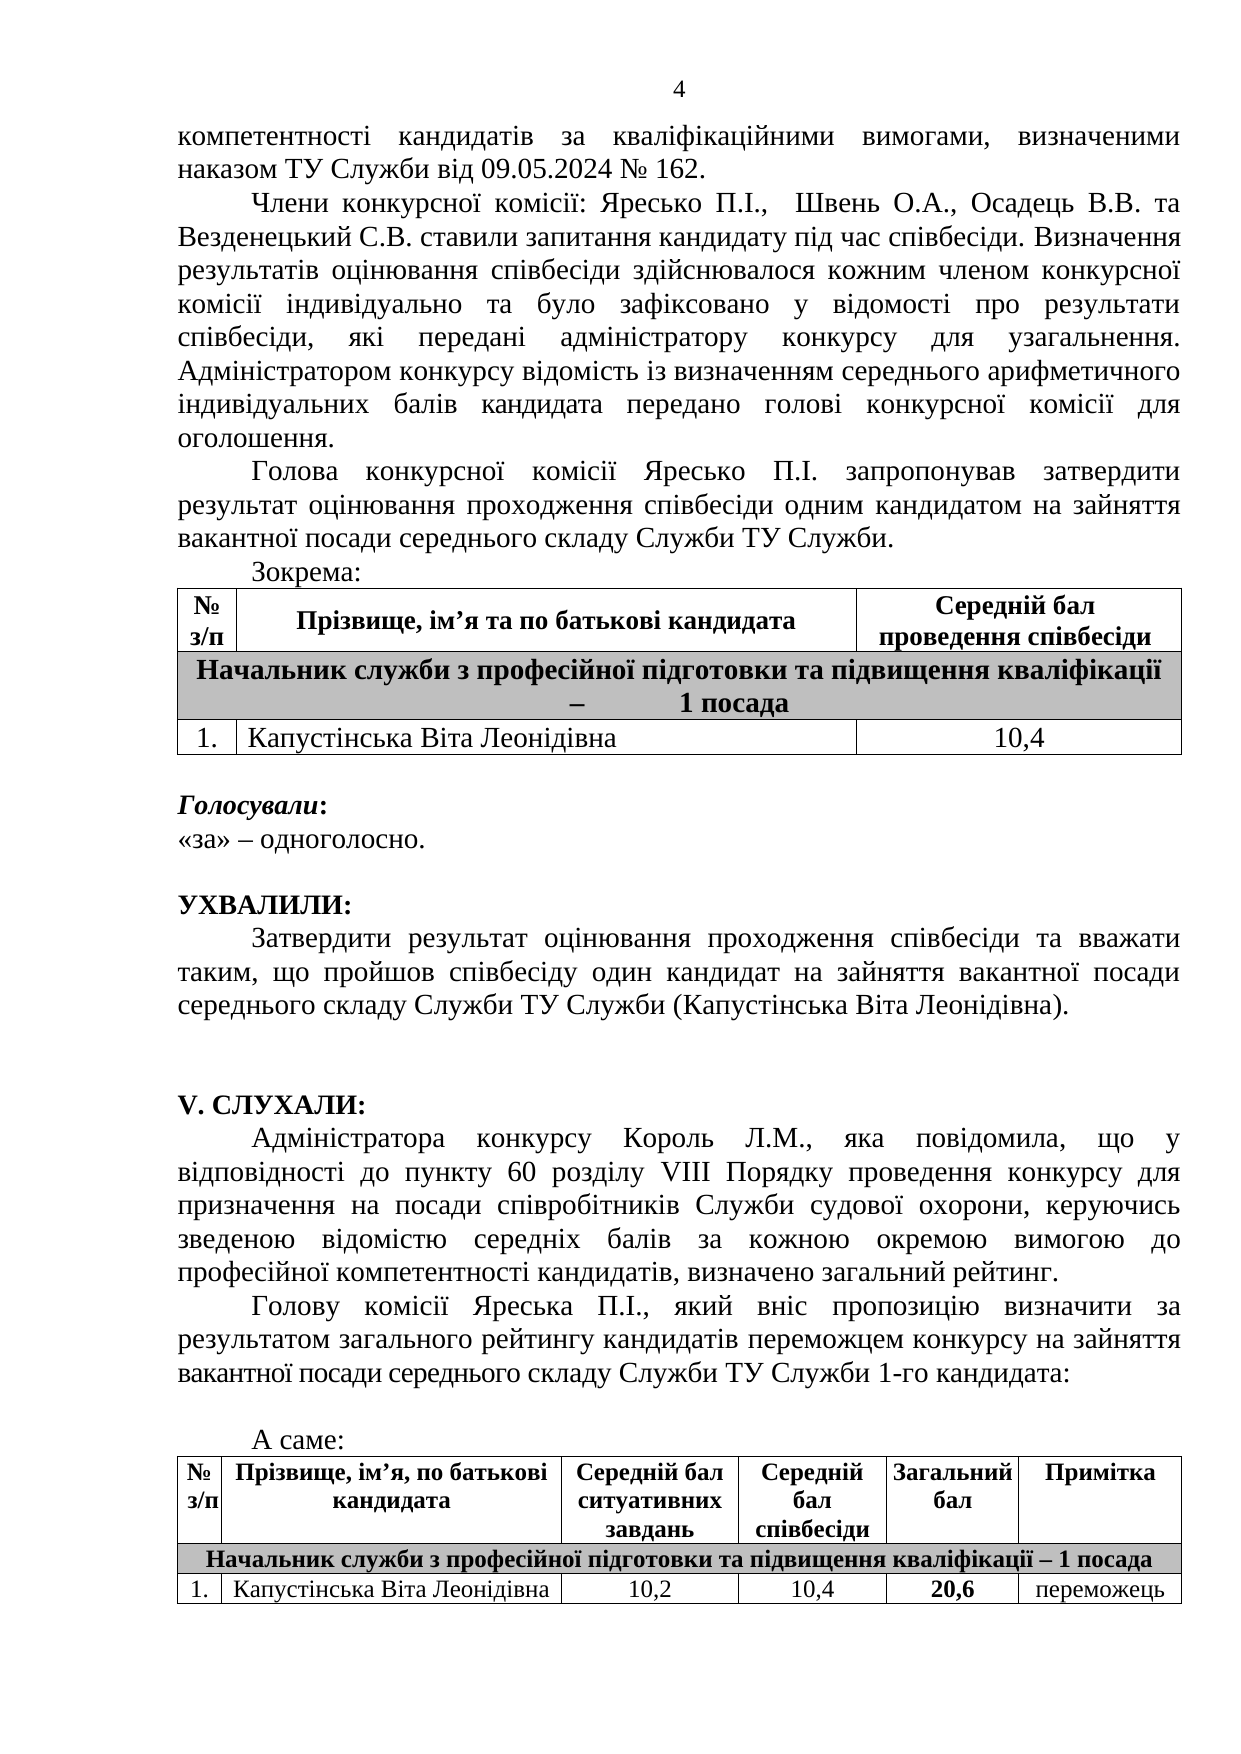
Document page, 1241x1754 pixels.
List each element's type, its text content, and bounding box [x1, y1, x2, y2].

table_cell 10,4 [739, 1574, 886, 1603]
table_header Прізвище, ім’я та по батькові кандидата [237, 589, 856, 651]
table_cell 10,2 [562, 1574, 738, 1603]
table_header № з/п [178, 1457, 221, 1543]
table_header Середній бал ситуативних завдань [562, 1457, 738, 1543]
table_cell Начальник служби з професійної підготовки та підвищення кваліфікації – 1 посада [178, 1544, 1181, 1573]
text УХВАЛИЛИ: [177, 888, 1181, 920]
table_cell Капустінська Віта Леонідівна [222, 1574, 561, 1603]
table_cell 1. [178, 720, 236, 754]
text Зокрема: [177, 554, 1181, 588]
table_header Середній бал співбесіди [739, 1457, 886, 1543]
table_cell 1. [178, 1574, 221, 1603]
text «за» – одноголосно. [177, 821, 1192, 854]
table_header Прізвище, ім’я, по батькові кандидата [222, 1457, 561, 1543]
table_cell Капустінська Віта Леонідівна [237, 720, 856, 754]
table_header Середній бал проведення співбесіди [857, 589, 1181, 651]
text А саме: [177, 1422, 1181, 1456]
text Члени конкурсної комісії: Яресько П.І., Швень О.А., Осадець В.В. та Везденецький С.В. ставили запитання кандидату під час співбесіди. Визначення результатів оцінювання співбесіди здійснювалося кожним членом конкурсної комісії індивідуально та було зафіксовано у відомості про результати співбесіди, які передані адміністратору конкурсу для узагальнення. Адміністратором конкурсу відомість із визначенням середнього арифметичного індивідуальних балів кандидата передано голові конкурсної комісії для оголошення. [177, 185, 1181, 453]
table_header № з/п [178, 589, 236, 651]
table_cell переможець [1019, 1574, 1181, 1603]
table_cell 10,4 [857, 720, 1181, 754]
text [177, 118, 1181, 185]
table_header Загальний бал [887, 1457, 1018, 1543]
text Голову комісії Яреська П.І., який вніс пропозицію визначити за результатом загального рейтингу кандидатів переможцем конкурсу на зайняття вакантної посади середнього складу Служби ТУ Служби 1-го кандидата: [177, 1288, 1181, 1389]
text V. СЛУХАЛИ: [177, 1088, 1181, 1120]
text Голова конкурсної комісії Яресько П.І. запропонував затвердити результат оцінювання проходження співбесіди одним кандидатом на зайняття вакантної посади середнього складу Служби ТУ Служби. [177, 453, 1181, 554]
text Адміністратора конкурсу Король Л.М., яка повідомила, що у відповідності до пункту 60 розділу VIII Порядку проведення конкурсу для призначення на посади співробітників Служби судової охорони, керуючись зведеною відомістю середніх балів за кожною окремою вимогою до професійної компетентності кандидатів, визначено загальний рейтинг. [177, 1120, 1181, 1288]
table_header Примітка [1019, 1457, 1181, 1543]
text Затвердити результат оцінювання проходження співбесіди та вважати таким, що пройшов співбесіду один кандидат на зайняття вакантної посади середнього складу Служби ТУ Служби (Капустінська Віта Леонідівна). [177, 920, 1181, 1021]
table_cell Начальник служби з професійної підготовки та підвищення кваліфікації – 1 посада [178, 652, 1181, 719]
text Голосували: [177, 788, 1192, 821]
table_cell 20,6 [887, 1574, 1018, 1603]
